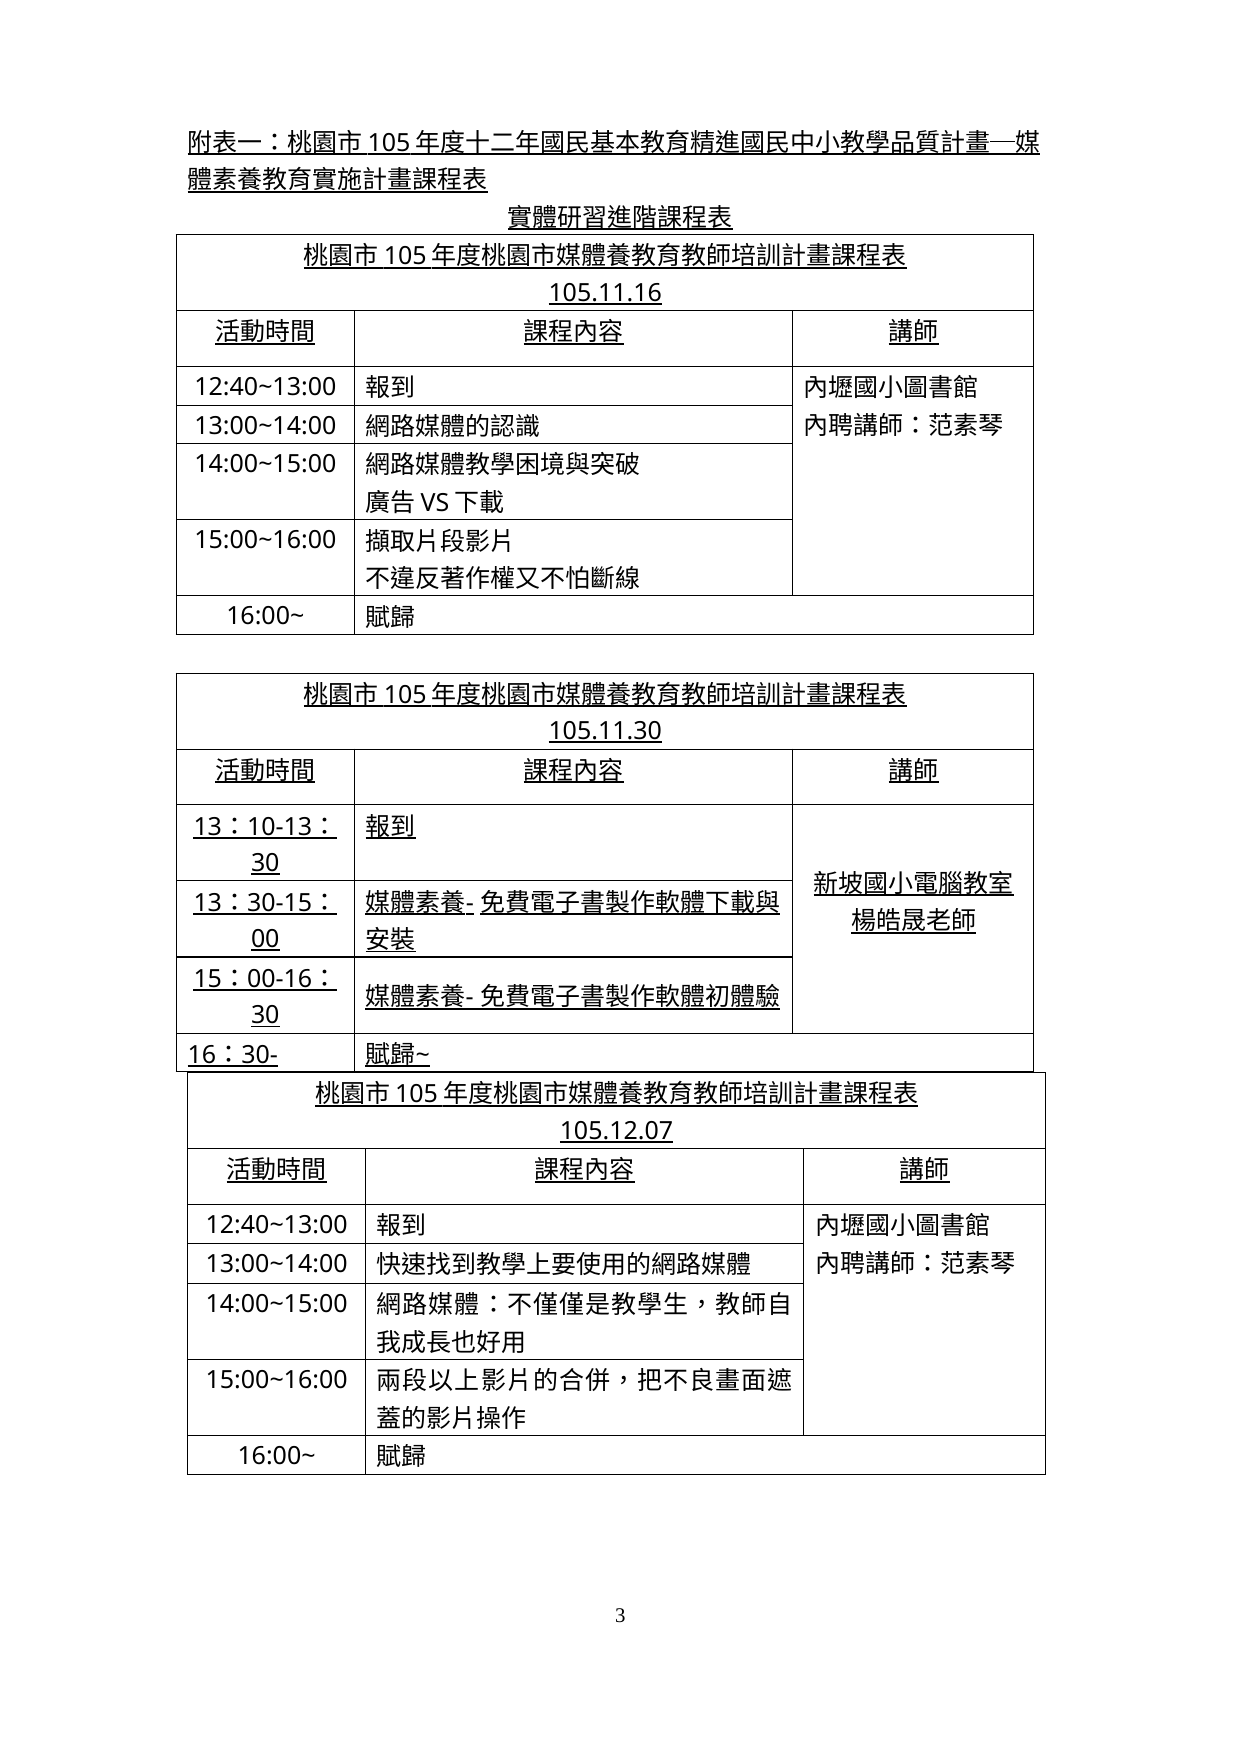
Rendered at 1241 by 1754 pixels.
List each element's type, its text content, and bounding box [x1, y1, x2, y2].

table_cell 擷取片段影片 不違反著作權又不怕斷線 [355, 520, 792, 595]
table_cell 15:00~16:00 [188, 1360, 365, 1435]
table_cell 活動時間 [177, 750, 354, 804]
table_cell 快速找到教學上要使用的網路媒體 [366, 1244, 803, 1283]
table_cell 課程內容 [366, 1149, 803, 1204]
table_cell 新坡國小電腦教室 楊皓晟老師 [793, 805, 1033, 1032]
table_cell 16:00~ [177, 596, 354, 634]
table_cell 內壢國小圖書館 內聘講師：范素琴 [804, 1205, 1045, 1435]
table_cell 網路媒體：不僅僅是教學生，教師自我成長也好用 [366, 1284, 803, 1359]
table_header 桃園市105年度桃園市媒體養教育教師培訓計畫課程表 105.11.30 [177, 674, 1033, 748]
table_cell 賦歸~ [355, 1034, 1033, 1071]
table_cell 報到 [366, 1205, 803, 1243]
table_cell 活動時間 [188, 1149, 365, 1204]
table_cell 13:00~14:00 [177, 406, 354, 443]
table_cell 15:00~16:00 [177, 520, 354, 595]
table_cell 賦歸 [355, 596, 1033, 634]
table_cell 賦歸 [366, 1436, 1045, 1474]
table_cell 報到 [355, 805, 792, 880]
table_cell 課程內容 [355, 311, 792, 366]
table_cell 12:40~13:00 [188, 1205, 365, 1243]
table_cell 活動時間 [177, 311, 354, 366]
table_cell 13:00~14:00 [188, 1244, 365, 1283]
table_cell 媒體素養- 免費電子書製作軟體下載與安裝 [355, 881, 792, 956]
table_cell 內壢國小圖書館 內聘講師：范素琴 [793, 367, 1033, 595]
table_cell 16:00~ [188, 1436, 365, 1474]
table_cell 報到 [355, 367, 792, 405]
table_cell 13：10-13：30 [177, 805, 354, 880]
table_cell 15：00-16：30 [177, 958, 354, 1032]
table_cell 兩段以上影片的合併，把不良畫面遮蓋的影片操作 [366, 1360, 803, 1435]
table_cell 12:40~13:00 [177, 367, 354, 405]
table_cell 13：30-15：00 [177, 881, 354, 956]
table_cell 14:00~15:00 [188, 1284, 365, 1359]
table_cell 網路媒體教學困境與突破 廣告VS下載 [355, 444, 792, 519]
text 附表一：桃園市105年度十二年國民基本教育精進國民中小教學品質計畫─媒體素養教育實施計畫課程表 [187, 122, 1053, 197]
table_header 桃園市105年度桃園市媒體養教育教師培訓計畫課程表 105.12.07 [188, 1073, 1045, 1148]
text 實體研習進階課程表 [187, 197, 1053, 234]
table_cell 講師 [793, 311, 1033, 366]
table_cell 14:00~15:00 [177, 444, 354, 519]
table_cell 網路媒體的認識 [355, 406, 792, 443]
table_cell 課程內容 [355, 750, 792, 804]
table_cell 媒體素養- 免費電子書製作軟體初體驗 [355, 958, 792, 1032]
table_header 桃園市105年度桃園市媒體養教育教師培訓計畫課程表 105.11.16 [177, 235, 1033, 310]
table_cell 16：30- [177, 1034, 354, 1071]
table_cell 講師 [804, 1149, 1045, 1204]
table_cell 講師 [793, 750, 1033, 804]
